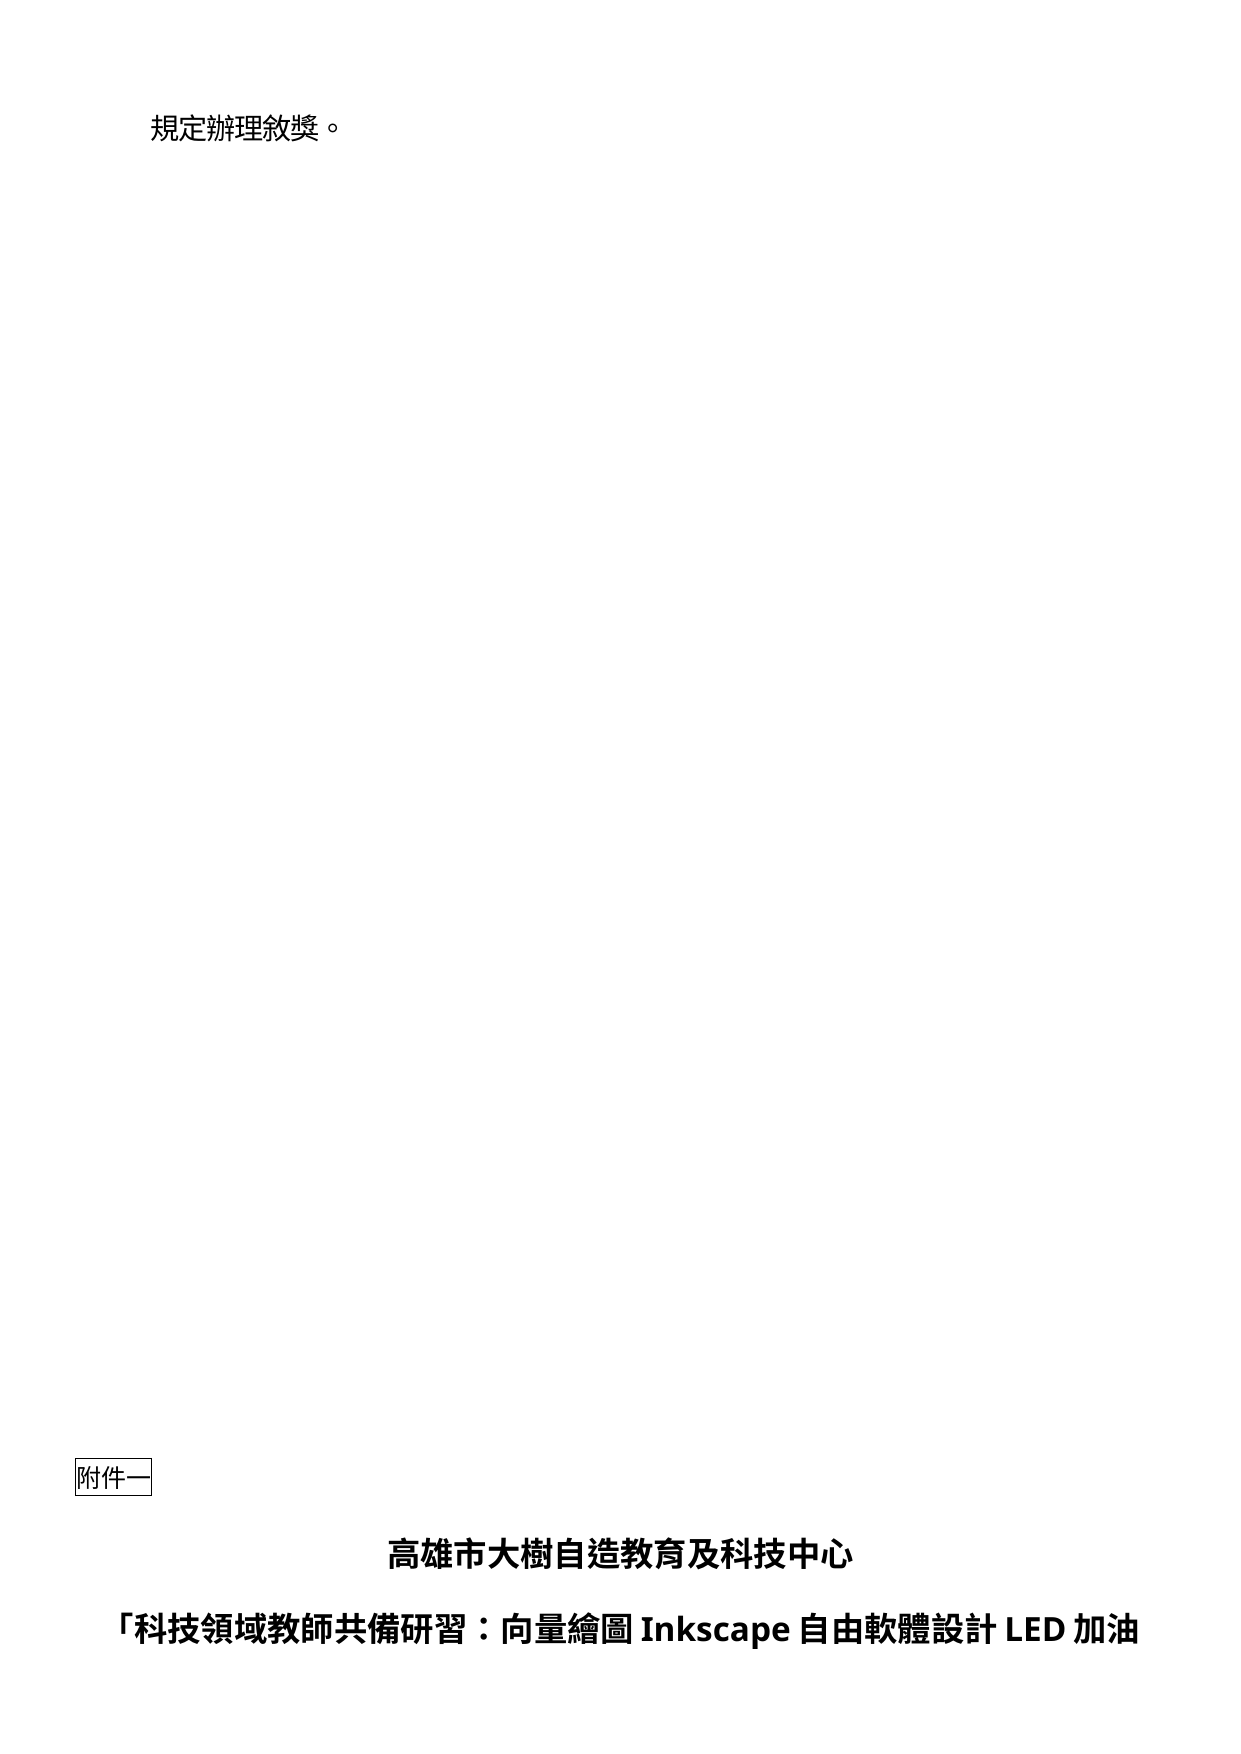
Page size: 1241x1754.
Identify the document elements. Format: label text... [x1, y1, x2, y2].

text 高雄市大樹自造教育及科技中心 [75, 1514, 1165, 1589]
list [75, 89, 1165, 164]
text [75, 1589, 1165, 1664]
text 附件一 [75, 1439, 1165, 1514]
